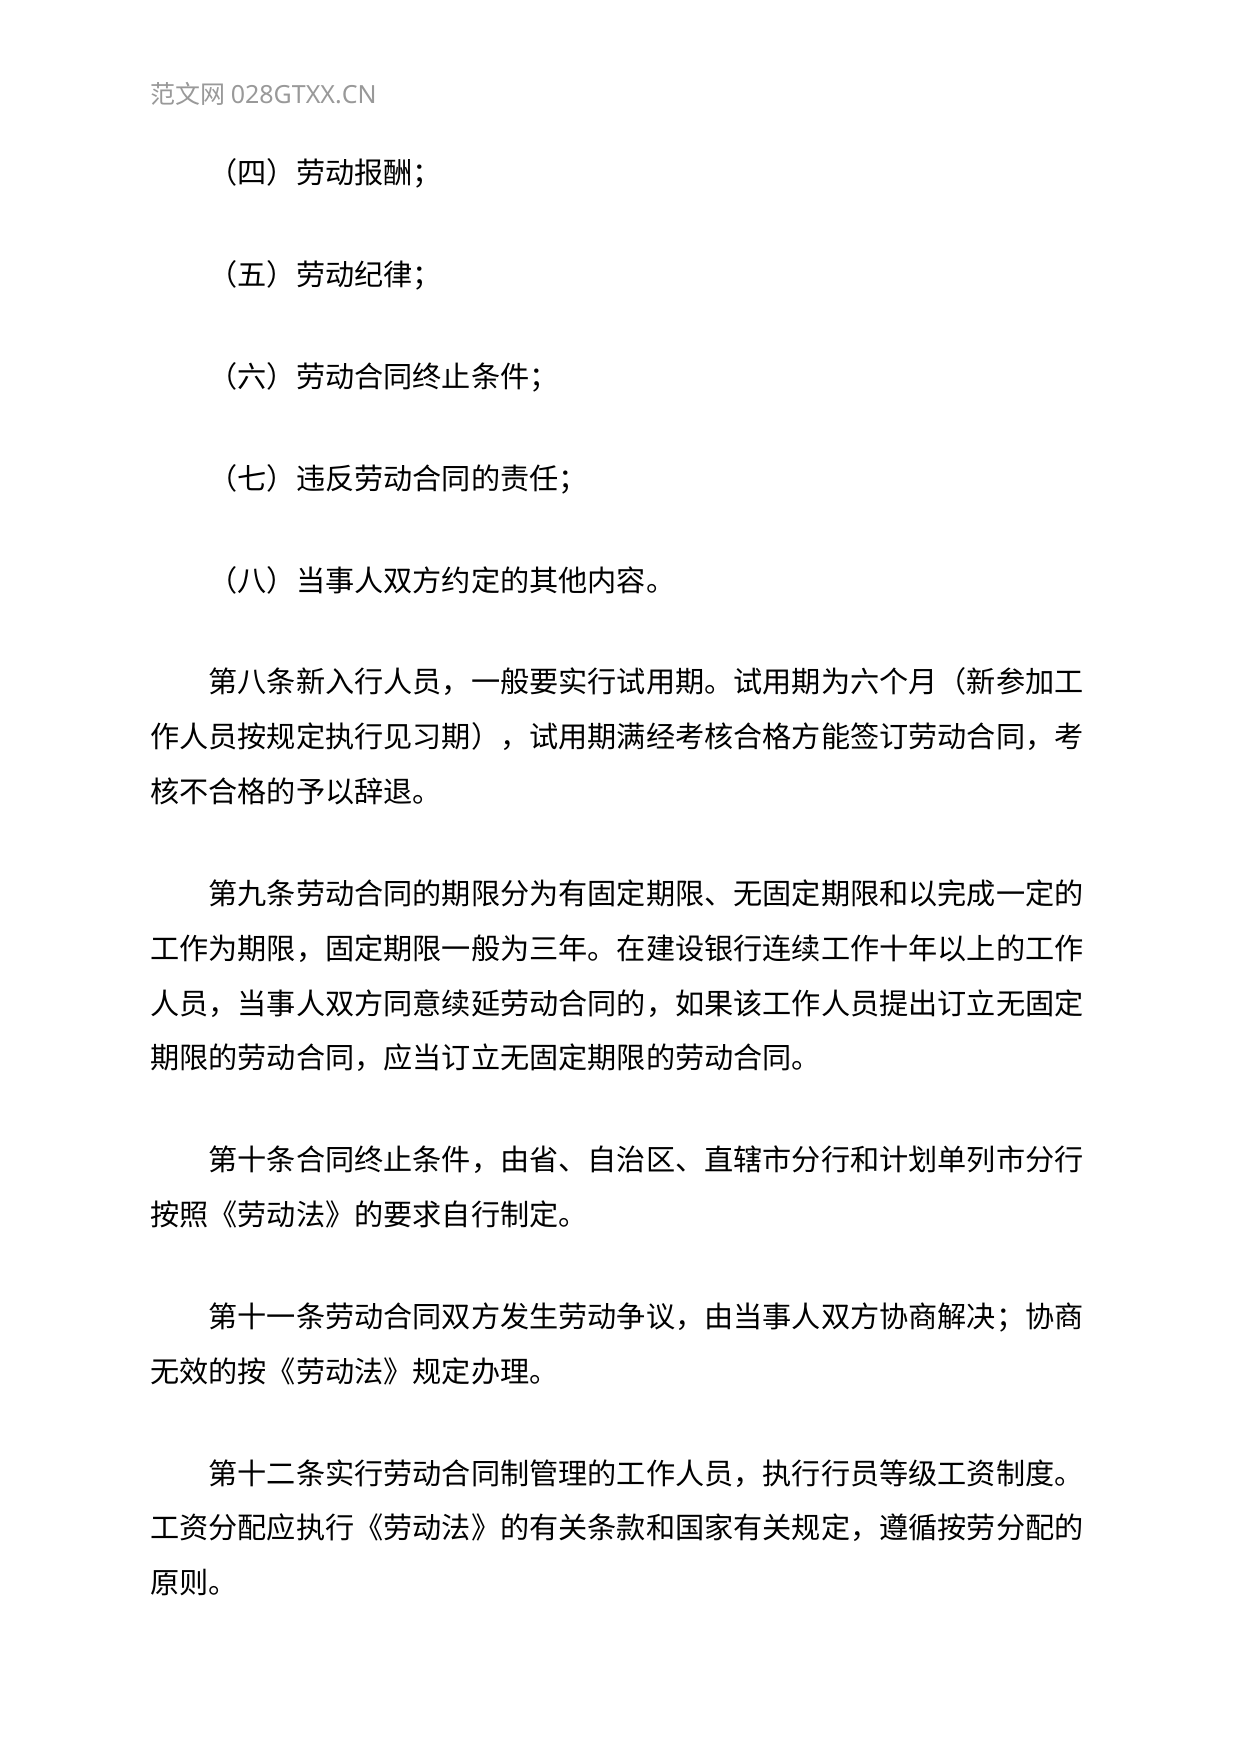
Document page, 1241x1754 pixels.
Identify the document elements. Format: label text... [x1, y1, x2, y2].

text 第十二条实行劳动合同制管理的工作人员，执行行员等级工资制度。工资分配应执行《劳动法》的有关条款和国家有关规定，遵循按劳分配的原则。 [150, 1450, 1090, 1602]
text 第九条劳动合同的期限分为有固定期限、无固定期限和以完成一定的工作为期限，固定期限一般为三年。在建设银行连续工作十年以上的工作人员，当事人双方同意续延劳动合同的，如果该工作人员提出订立无固定期限的劳动合同，应当订立无固定期限的劳动合同。 [150, 870, 1090, 1077]
text （五）劳动纪律； [150, 252, 1090, 294]
text （四）劳动报酬； [150, 150, 1090, 192]
text 第十一条劳动合同双方发生劳动争议，由当事人双方协商解决；协商无效的按《劳动法》规定办理。 [150, 1293, 1090, 1391]
text 第十条合同终止条件，由省、自治区、直辖市分行和计划单列市分行按照《劳动法》的要求自行制定。 [150, 1137, 1090, 1234]
text （八）当事人双方约定的其他内容。 [150, 557, 1090, 599]
text （六）劳动合同终止条件； [150, 353, 1090, 396]
text 第八条新入行人员，一般要实行试用期。试用期为六个月（新参加工作人员按规定执行见习期），试用期满经考核合格方能签订劳动合同，考核不合格的予以辞退。 [150, 659, 1090, 811]
text （七）违反劳动合同的责任； [150, 455, 1090, 498]
